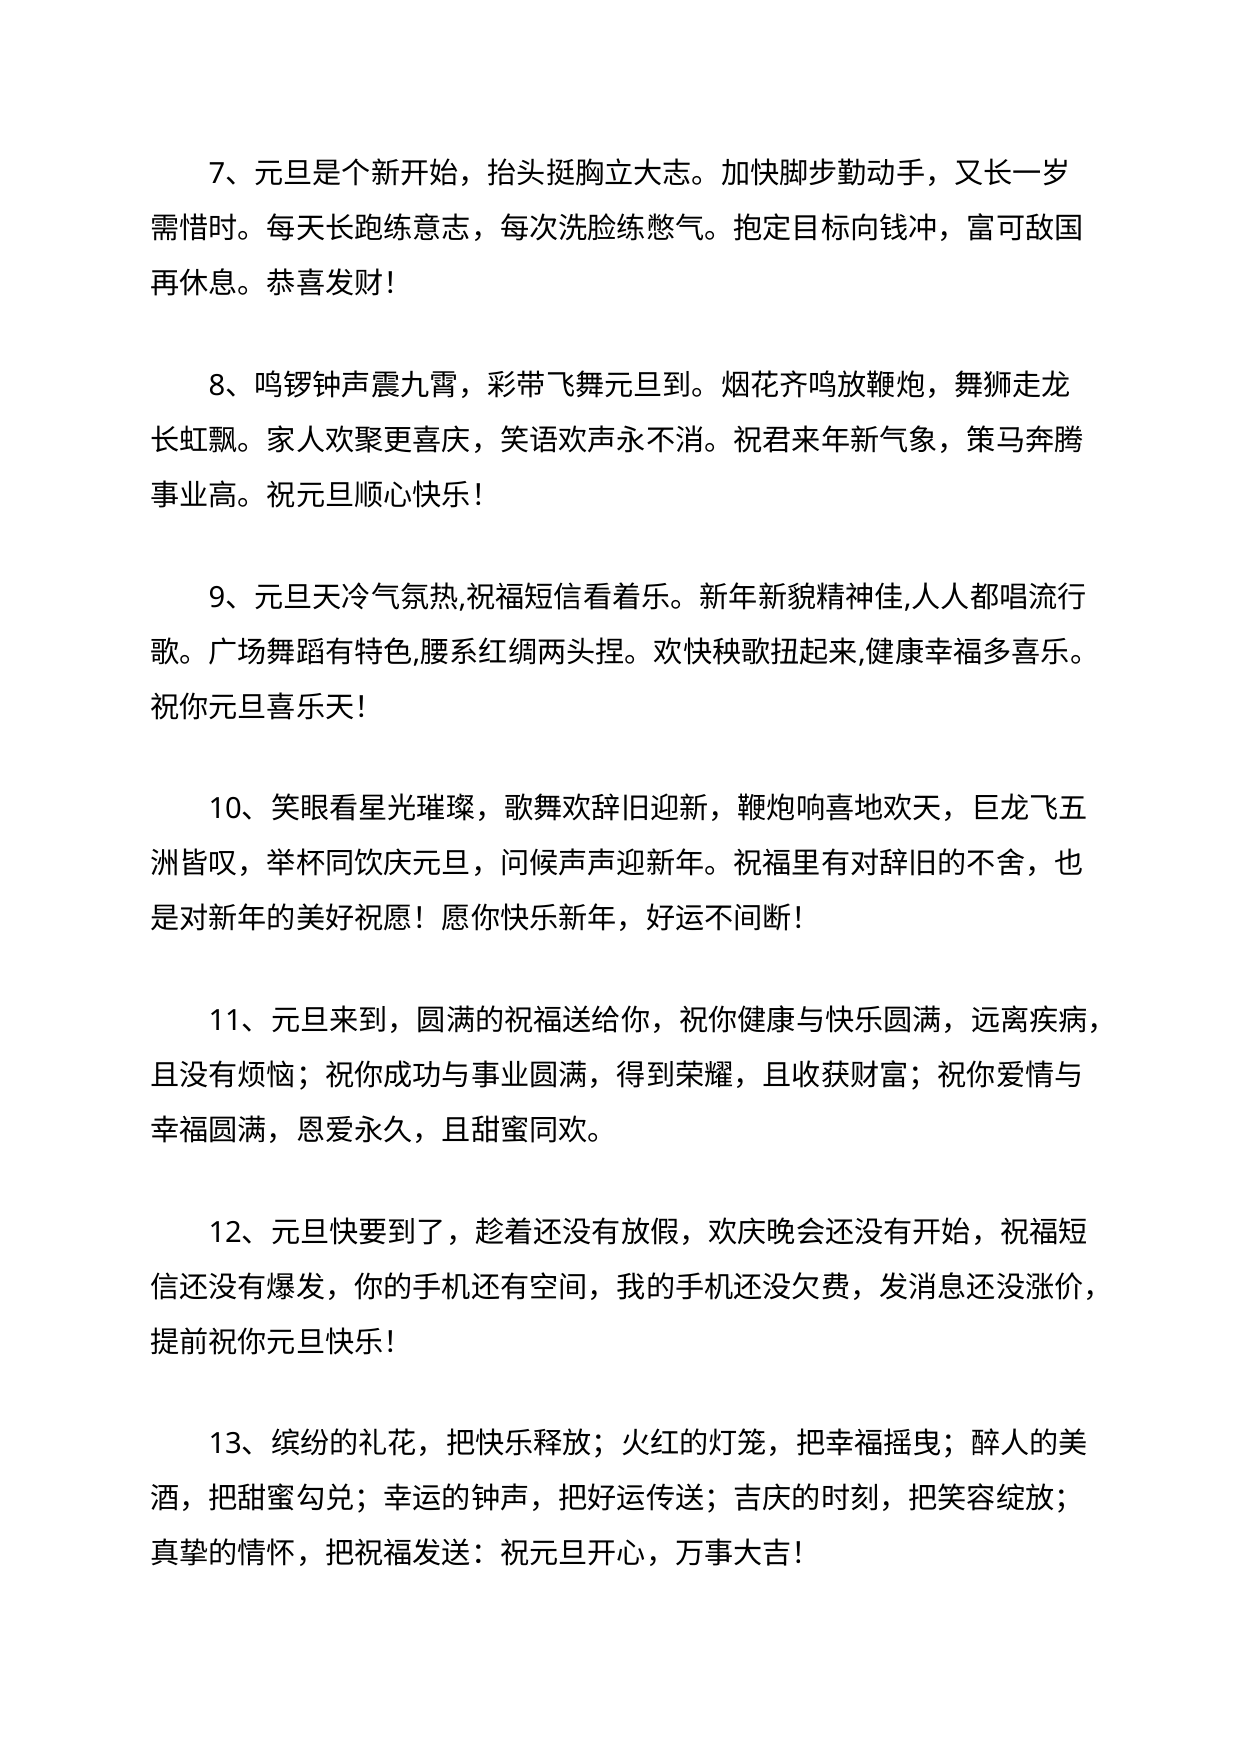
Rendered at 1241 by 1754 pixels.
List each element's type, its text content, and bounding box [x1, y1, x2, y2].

text 8、鸣锣钟声震九霄，彩带飞舞元旦到。烟花齐鸣放鞭炮，舞狮走龙长虹飘。家人欢聚更喜庆，笑语欢声永不消。祝君来年新气象，策马奔腾事业高。祝元旦顺心快乐！ [150, 362, 1090, 514]
text 13、缤纷的礼花，把快乐释放；火红的灯笼，把幸福摇曳；醉人的美酒，把甜蜜勾兑；幸运的钟声，把好运传送；吉庆的时刻，把笑容绽放；真挚的情怀，把祝福发送：祝元旦开心，万事大吉！ [150, 1420, 1090, 1572]
text 7、元旦是个新开始，抬头挺胸立大志。加快脚步勤动手，又长一岁需惜时。每天长跑练意志，每次洗脸练憋气。抱定目标向钱冲，富可敌国再休息。恭喜发财！ [150, 150, 1090, 302]
text 9、元旦天冷气氛热,祝福短信看着乐。新年新貌精神佳,人人都唱流行歌。广场舞蹈有特色,腰系红绸两头捏。欢快秧歌扭起来,健康幸福多喜乐。祝你元旦喜乐天！ [150, 573, 1090, 726]
text 10、笑眼看星光璀璨，歌舞欢辞旧迎新，鞭炮响喜地欢天，巨龙飞五洲皆叹，举杯同饮庆元旦，问候声声迎新年。祝福里有对辞旧的不舍，也是对新年的美好祝愿！愿你快乐新年，好运不间断！ [150, 785, 1090, 937]
text 12、元旦快要到了，趁着还没有放假，欢庆晚会还没有开始，祝福短信还没有爆发，你的手机还有空间，我的手机还没欠费，发消息还没涨价，提前祝你元旦快乐！ [150, 1208, 1090, 1361]
text 11、元旦来到，圆满的祝福送给你，祝你健康与快乐圆满，远离疾病，且没有烦恼；祝你成功与事业圆满，得到荣耀，且收获财富；祝你爱情与幸福圆满，恩爱永久，且甜蜜同欢。 [150, 997, 1090, 1149]
